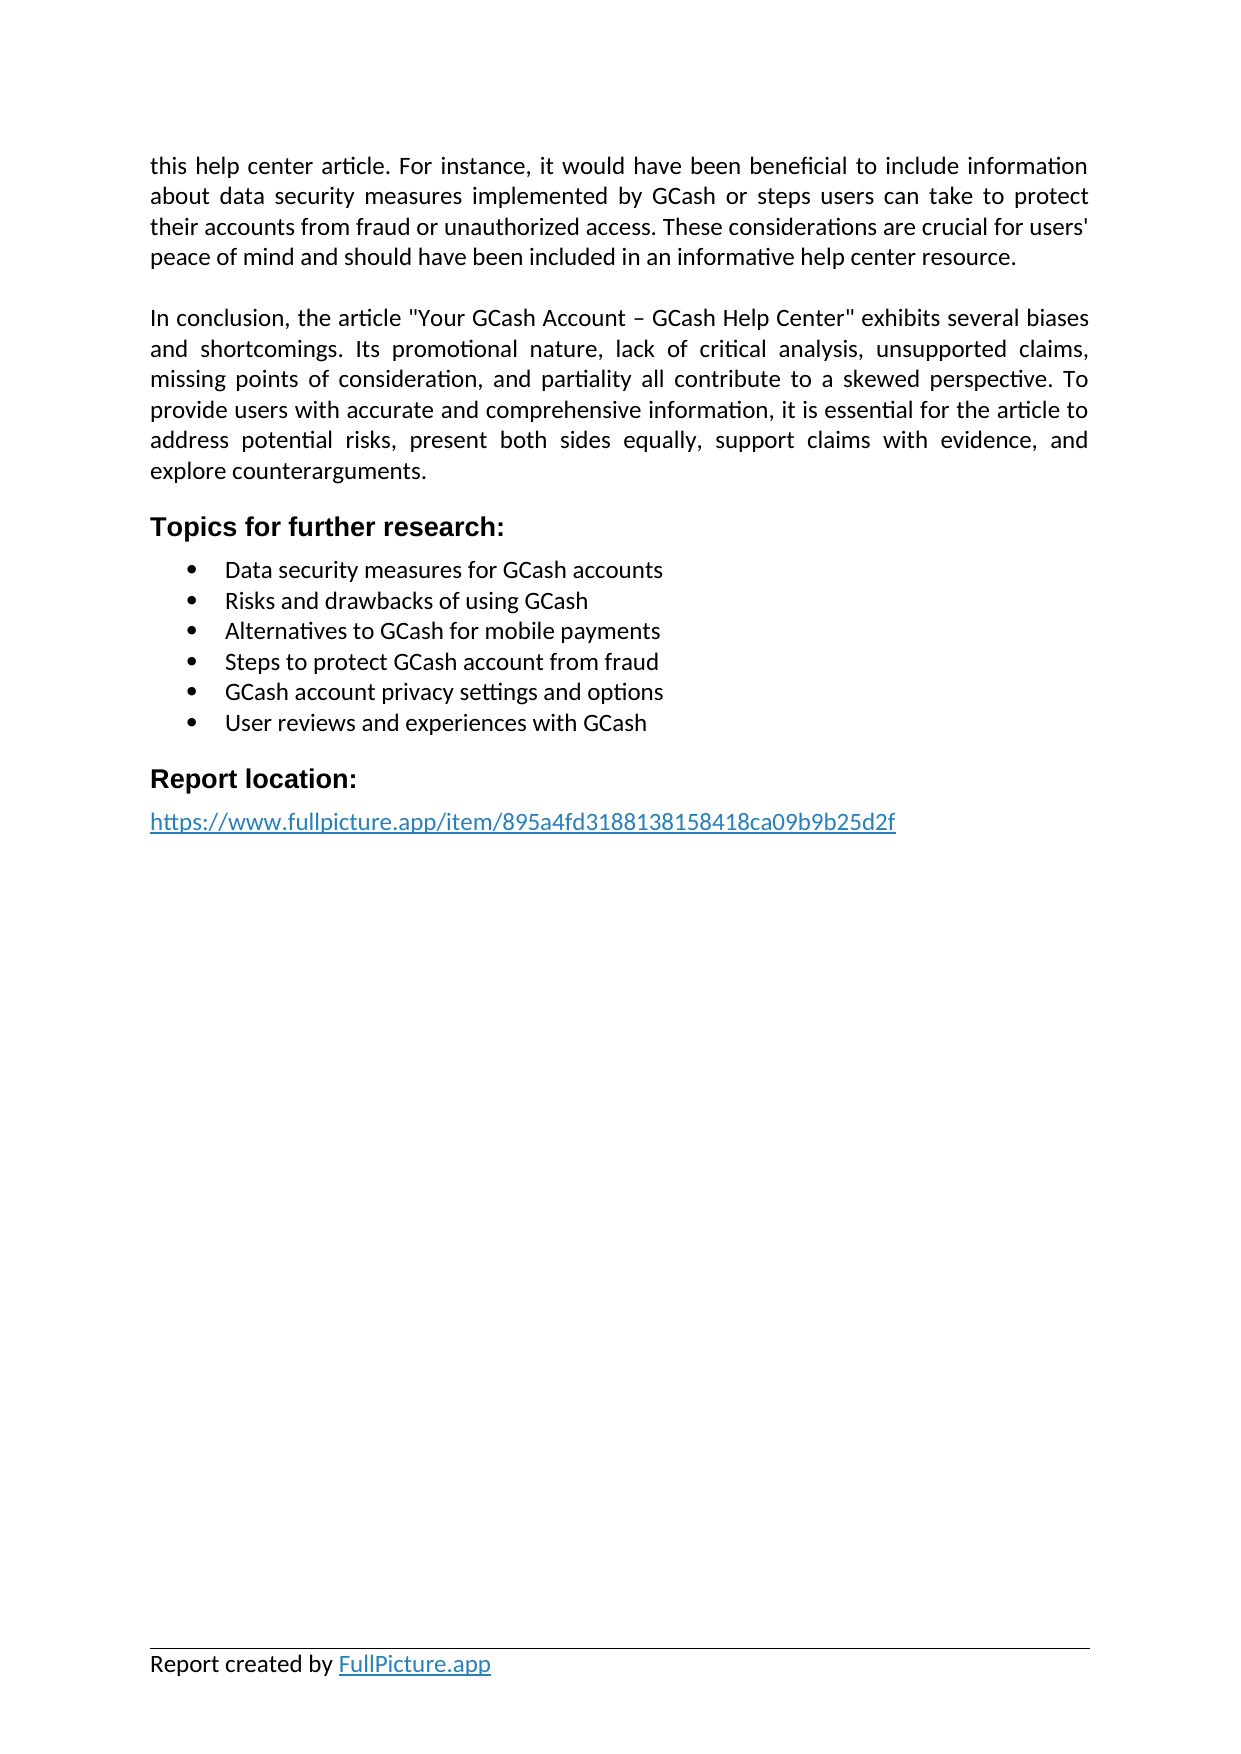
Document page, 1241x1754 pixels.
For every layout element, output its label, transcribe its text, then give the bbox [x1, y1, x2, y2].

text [150, 150, 1090, 272]
list Risks and drawbacks of using GCash [187, 585, 1090, 616]
list User reviews and experiences with GCash [187, 707, 1090, 738]
list Data security measures for GCash accounts [187, 554, 1090, 585]
list GCash account privacy settings and options [187, 677, 1090, 707]
list Steps to protect GCash account from fraud [187, 646, 1090, 677]
subtitle Topics for further research: [150, 511, 1090, 542]
subtitle Report location: [150, 763, 1090, 794]
text https://www.fullpicture.app/item/895a4fd3188138158418ca09b9b25d2f [150, 806, 1090, 837]
text In conclusion, the article "Your GCash Account – GCash Help Center" exhibits several biases and shortcomings. Its promotional nature, lack of critical analysis, unsupported claims, missing points of consideration, and partiality all contribute to a skewed perspective. To provide users with accurate and comprehensive information, it is essential for the article to address potential risks, present both sides equally, support claims with evidence, and explore counterarguments. [150, 303, 1090, 486]
list Alternatives to GCash for mobile payments [187, 616, 1090, 646]
